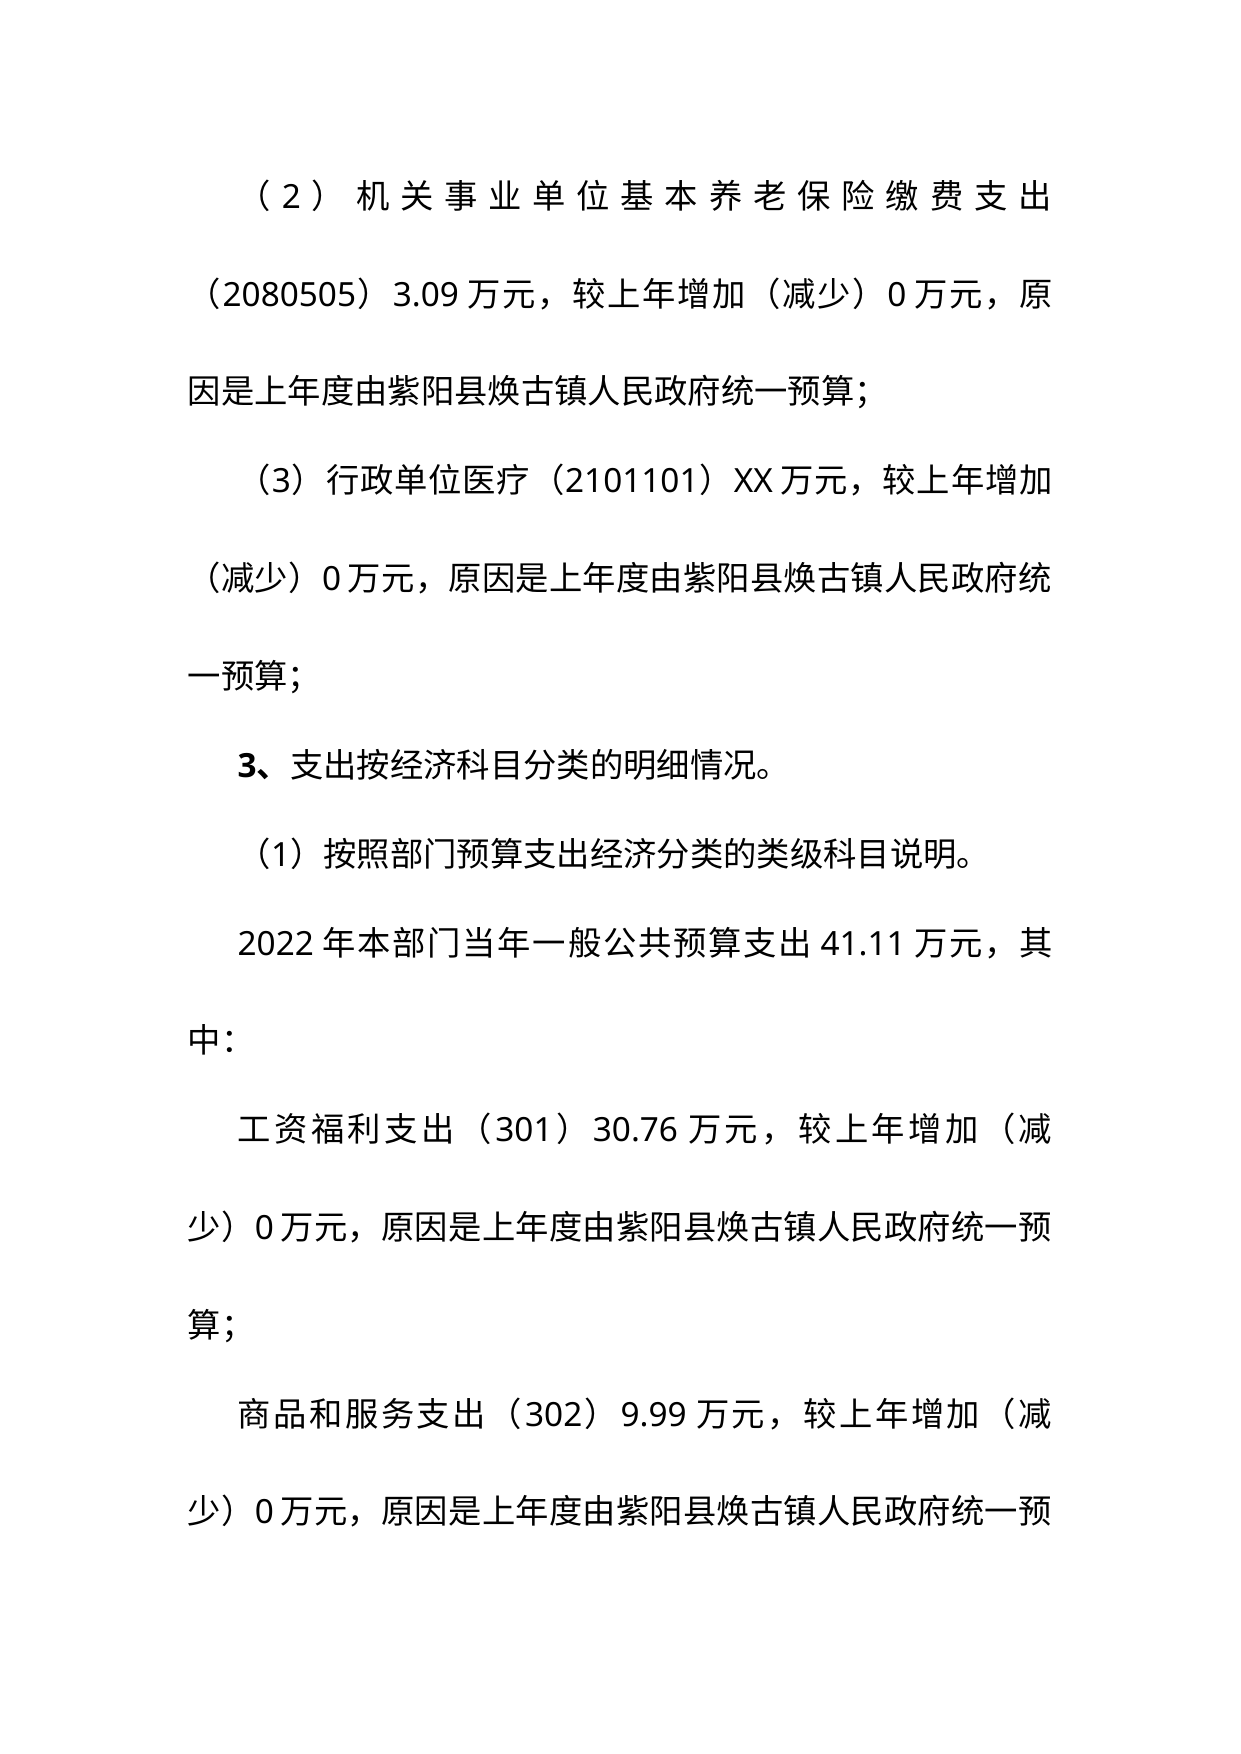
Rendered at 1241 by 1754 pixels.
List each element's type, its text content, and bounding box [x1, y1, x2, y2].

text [187, 1379, 1053, 1542]
text （3）行政单位医疗（2101101）XX万元，较上年增加（减少）0万元，原因是上年度由紫阳县焕古镇人民政府统一预算； [187, 446, 1053, 706]
text 2022年本部门当年一般公共预算支出41.11万元，其中： [187, 908, 1053, 1071]
text （2）机关事业单位基本养老保险缴费支出（2080505）3.09万元，较上年增加（减少）0万元，原因是上年度由紫阳县焕古镇人民政府统一预算； [187, 162, 1053, 422]
text 3、支出按经济科目分类的明细情况。 [187, 730, 1053, 795]
text 工资福利支出（301）30.76万元，较上年增加（减少）0万元，原因是上年度由紫阳县焕古镇人民政府统一预算； [187, 1095, 1053, 1355]
text （1）按照部门预算支出经济分类的类级科目说明。 [187, 819, 1053, 884]
